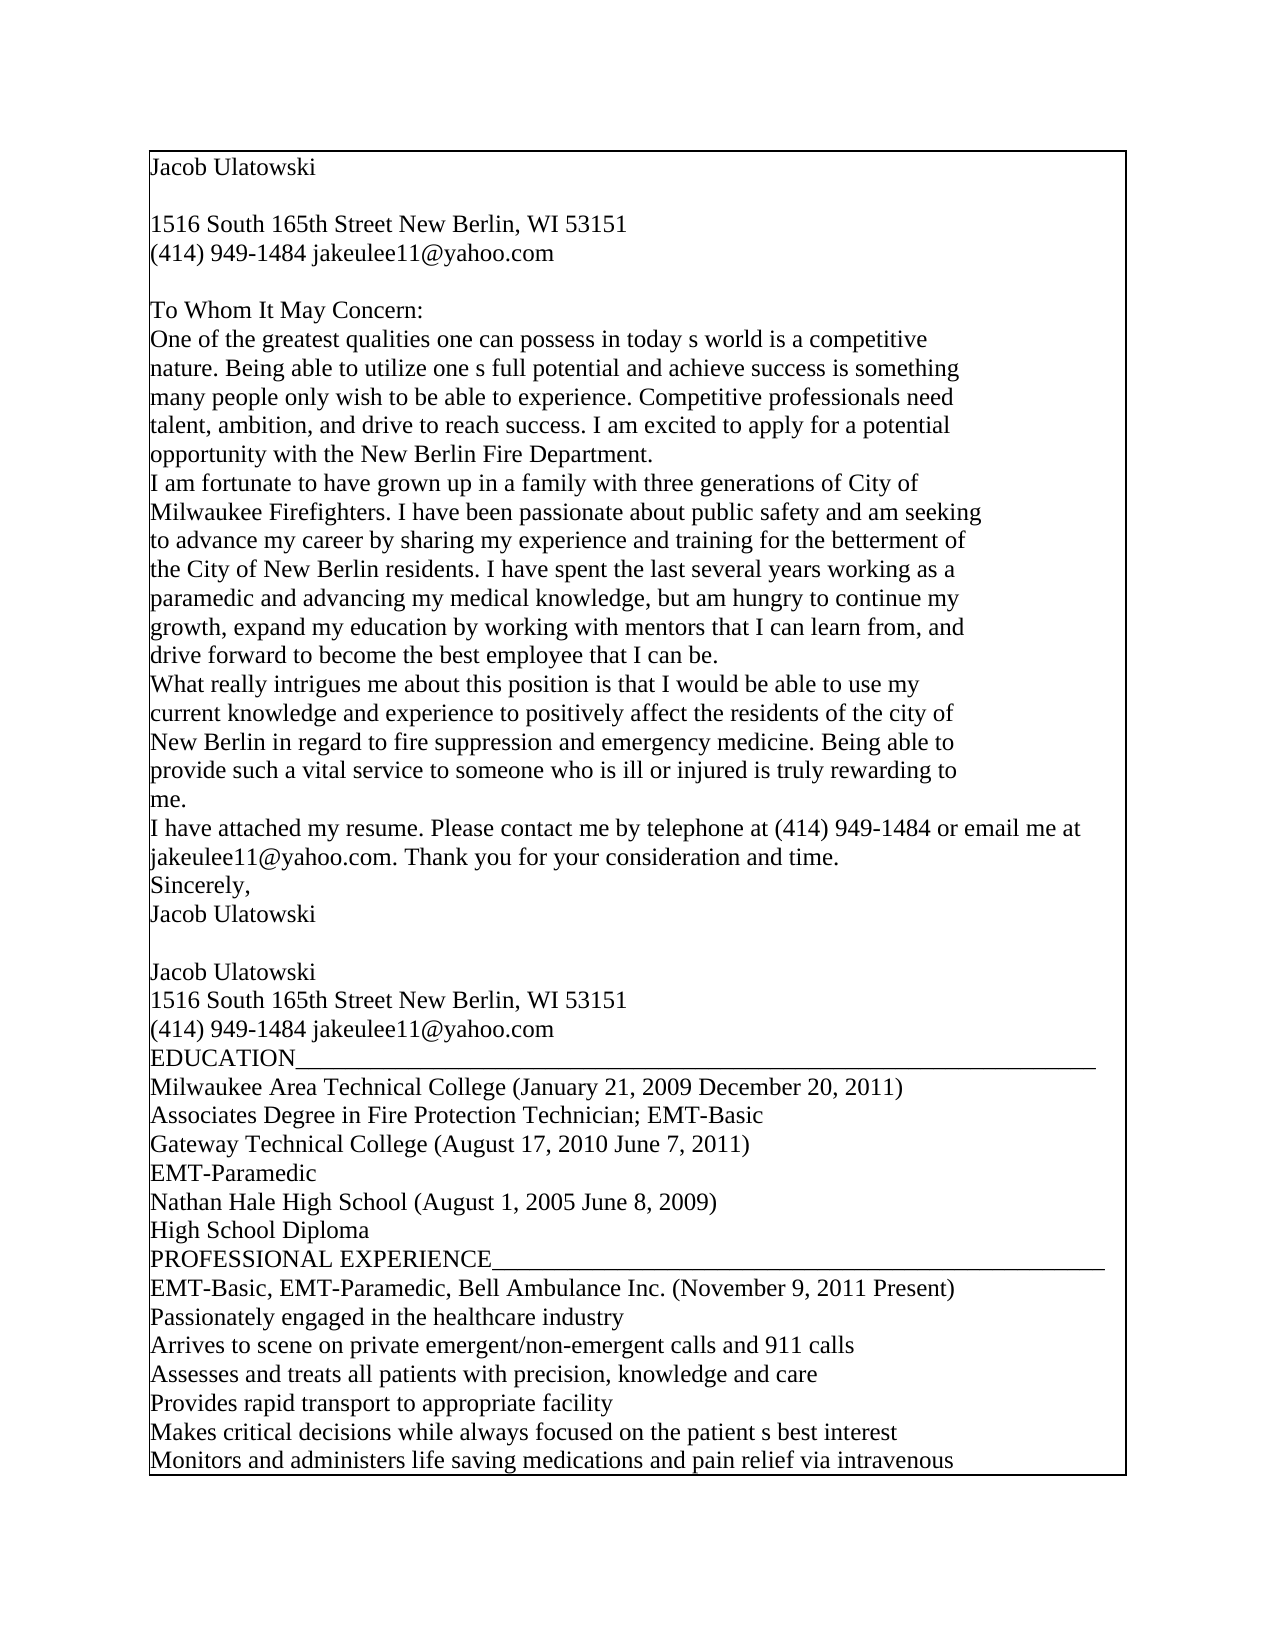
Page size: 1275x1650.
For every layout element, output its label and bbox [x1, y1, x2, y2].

table_header [150, 152, 1125, 1474]
